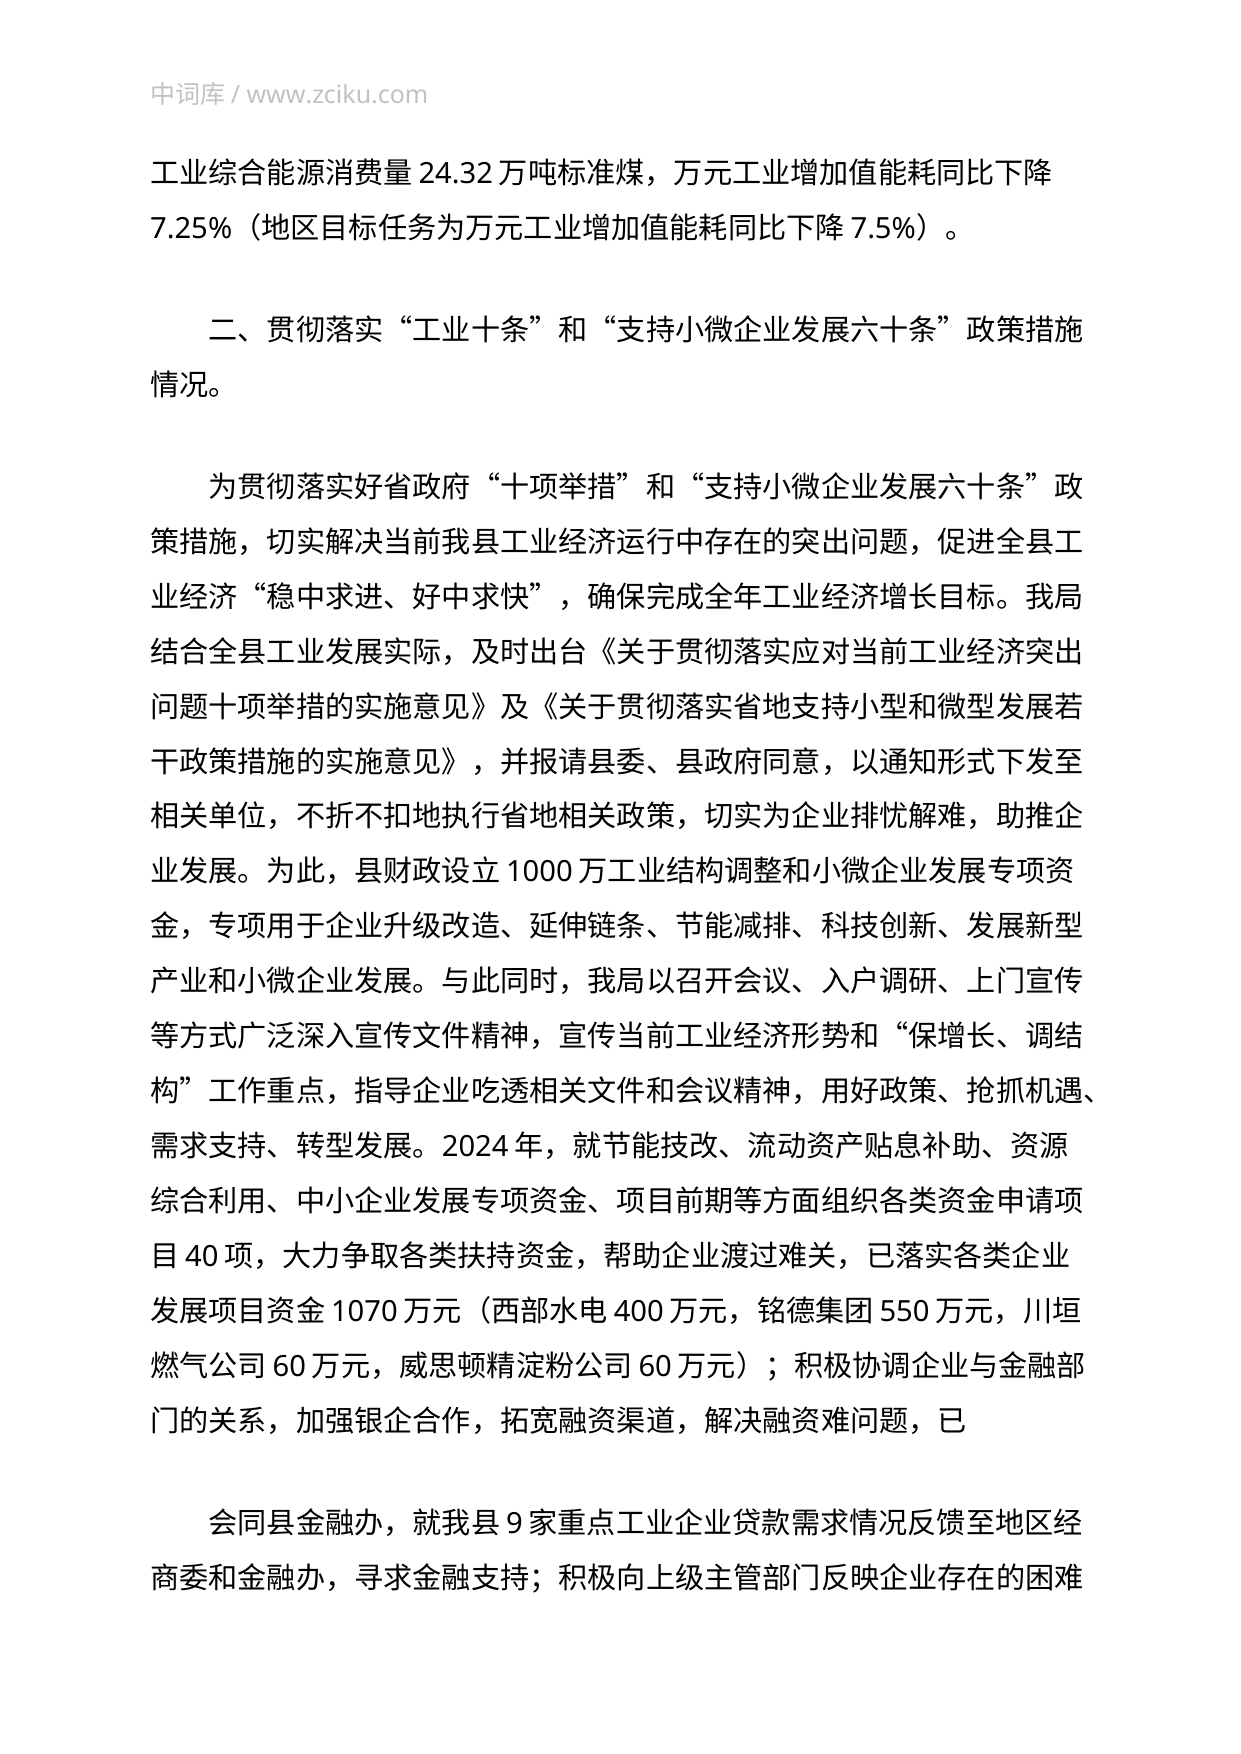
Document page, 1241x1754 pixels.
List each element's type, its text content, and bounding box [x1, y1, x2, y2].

text 为贯彻落实好省政府“十项举措”和“支持小微企业发展六十条”政策措施，切实解决当前我县工业经济运行中存在的突出问题，促进全县工业经济“稳中求进、好中求快”，确保完成全年工业经济增长目标。我局结合全县工业发展实际，及时出台《关于贯彻落实应对当前工业经济突出问题十项举措的实施意见》及《关于贯彻落实省地支持小型和微型发展若干政策措施的实施意见》，并报请县委、县政府同意，以通知形式下发至相关单位，不折不扣地执行省地相关政策，切实为企业排忧解难，助推企业发展。为此，县财政设立1000万工业结构调整和小微企业发展专项资金，专项用于企业升级改造、延伸链条、节能减排、科技创新、发展新型产业和小微企业发展。与此同时，我局以召开会议、入户调研、上门宣传等方式广泛深入宣传文件精神，宣传当前工业经济形势和“保增长、调结构”工作重点，指导企业吃透相关文件和会议精神，用好政策、抢抓机遇、需求支持、转型发展。2024年，就节能技改、流动资产贴息补助、资源综合利用、中小企业发展专项资金、项目前期等方面组织各类资金申请项目40项，大力争取各类扶持资金，帮助企业渡过难关，已落实各类企业发展项目资金1070万元（西部水电400万元，铭德集团550万元，川垣燃气公司60万元，威思顿精淀粉公司60万元）；积极协调企业与金融部门的关系，加强银企合作，拓宽融资渠道，解决融资难问题，已 [150, 464, 1090, 1440]
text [150, 1499, 1090, 1596]
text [150, 150, 1090, 247]
text 二、贯彻落实“工业十条”和“支持小微企业发展六十条”政策措施情况。 [150, 307, 1090, 404]
